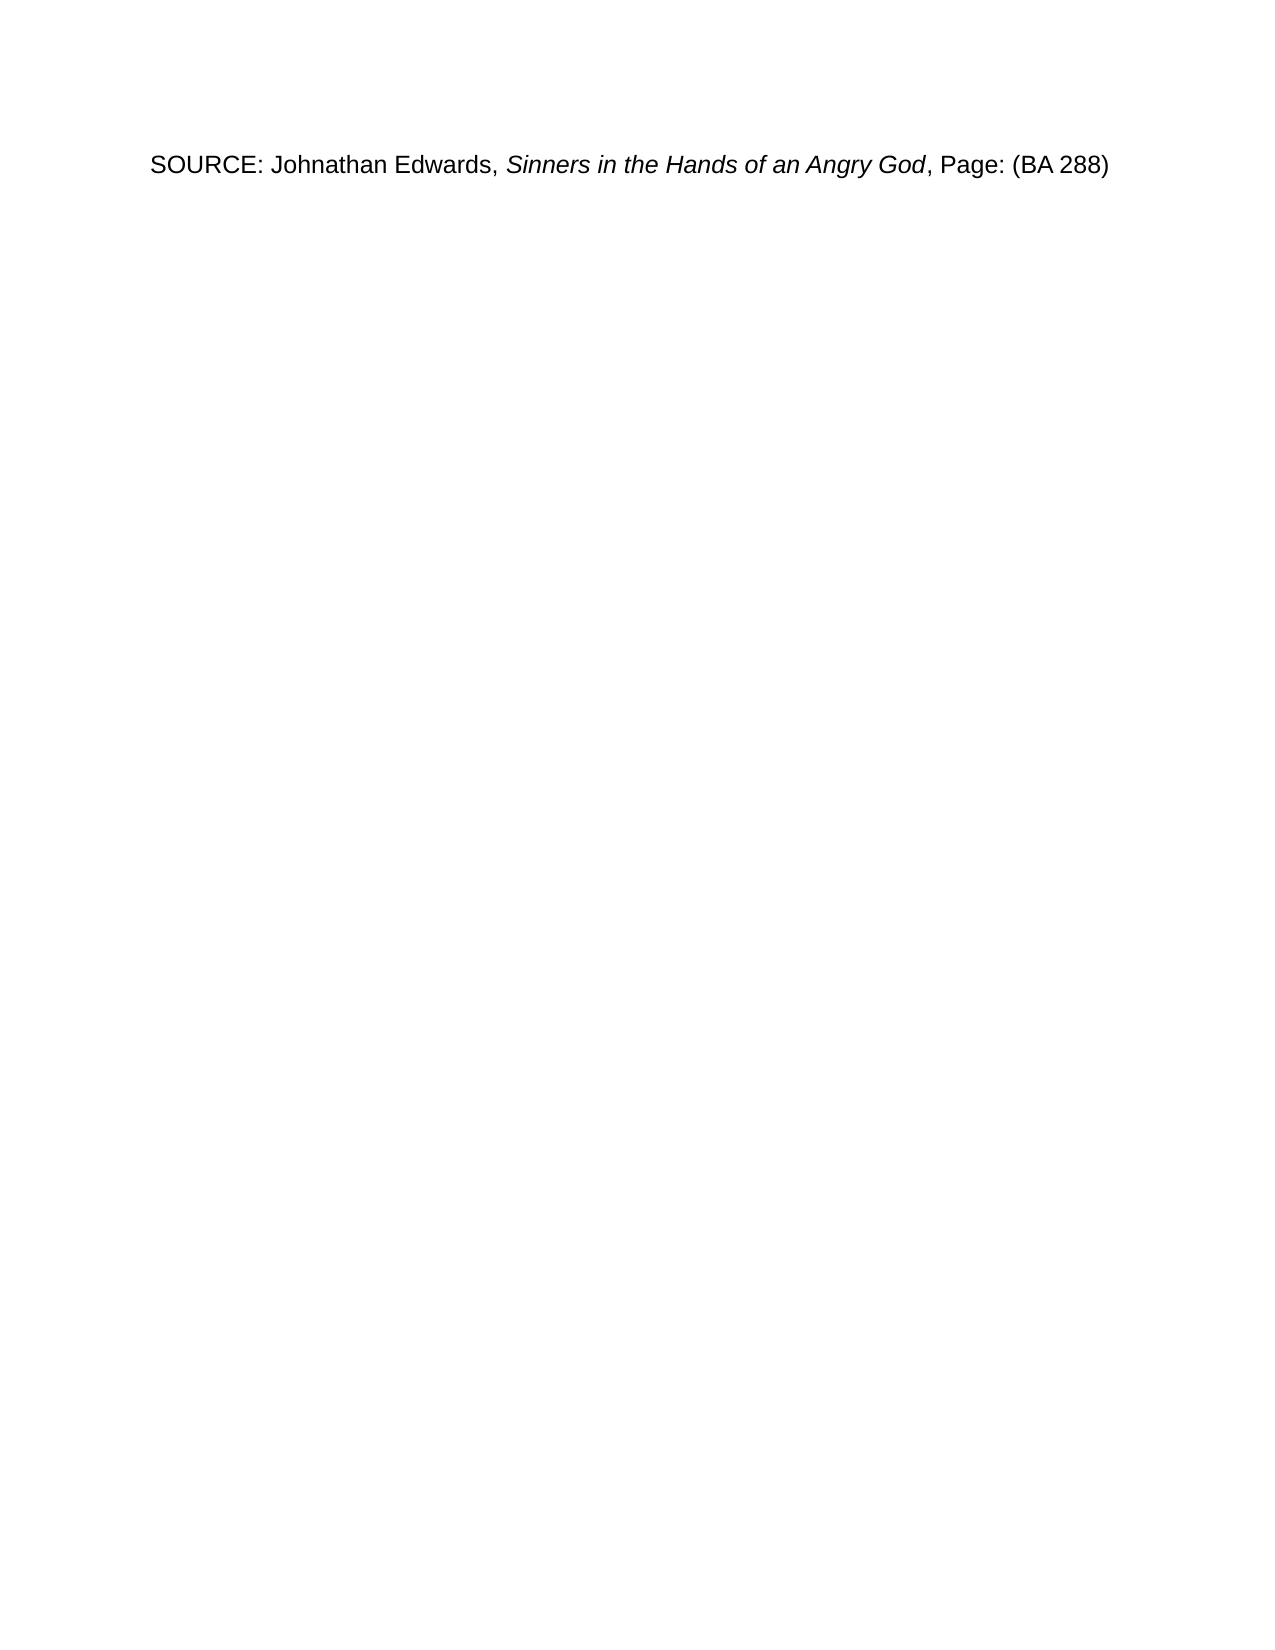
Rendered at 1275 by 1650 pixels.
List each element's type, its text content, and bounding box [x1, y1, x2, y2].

text SOURCE: Johnathan Edwards, Sinners in the Hands of an Angry God, Page: (BA 288) [150, 150, 1125, 179]
